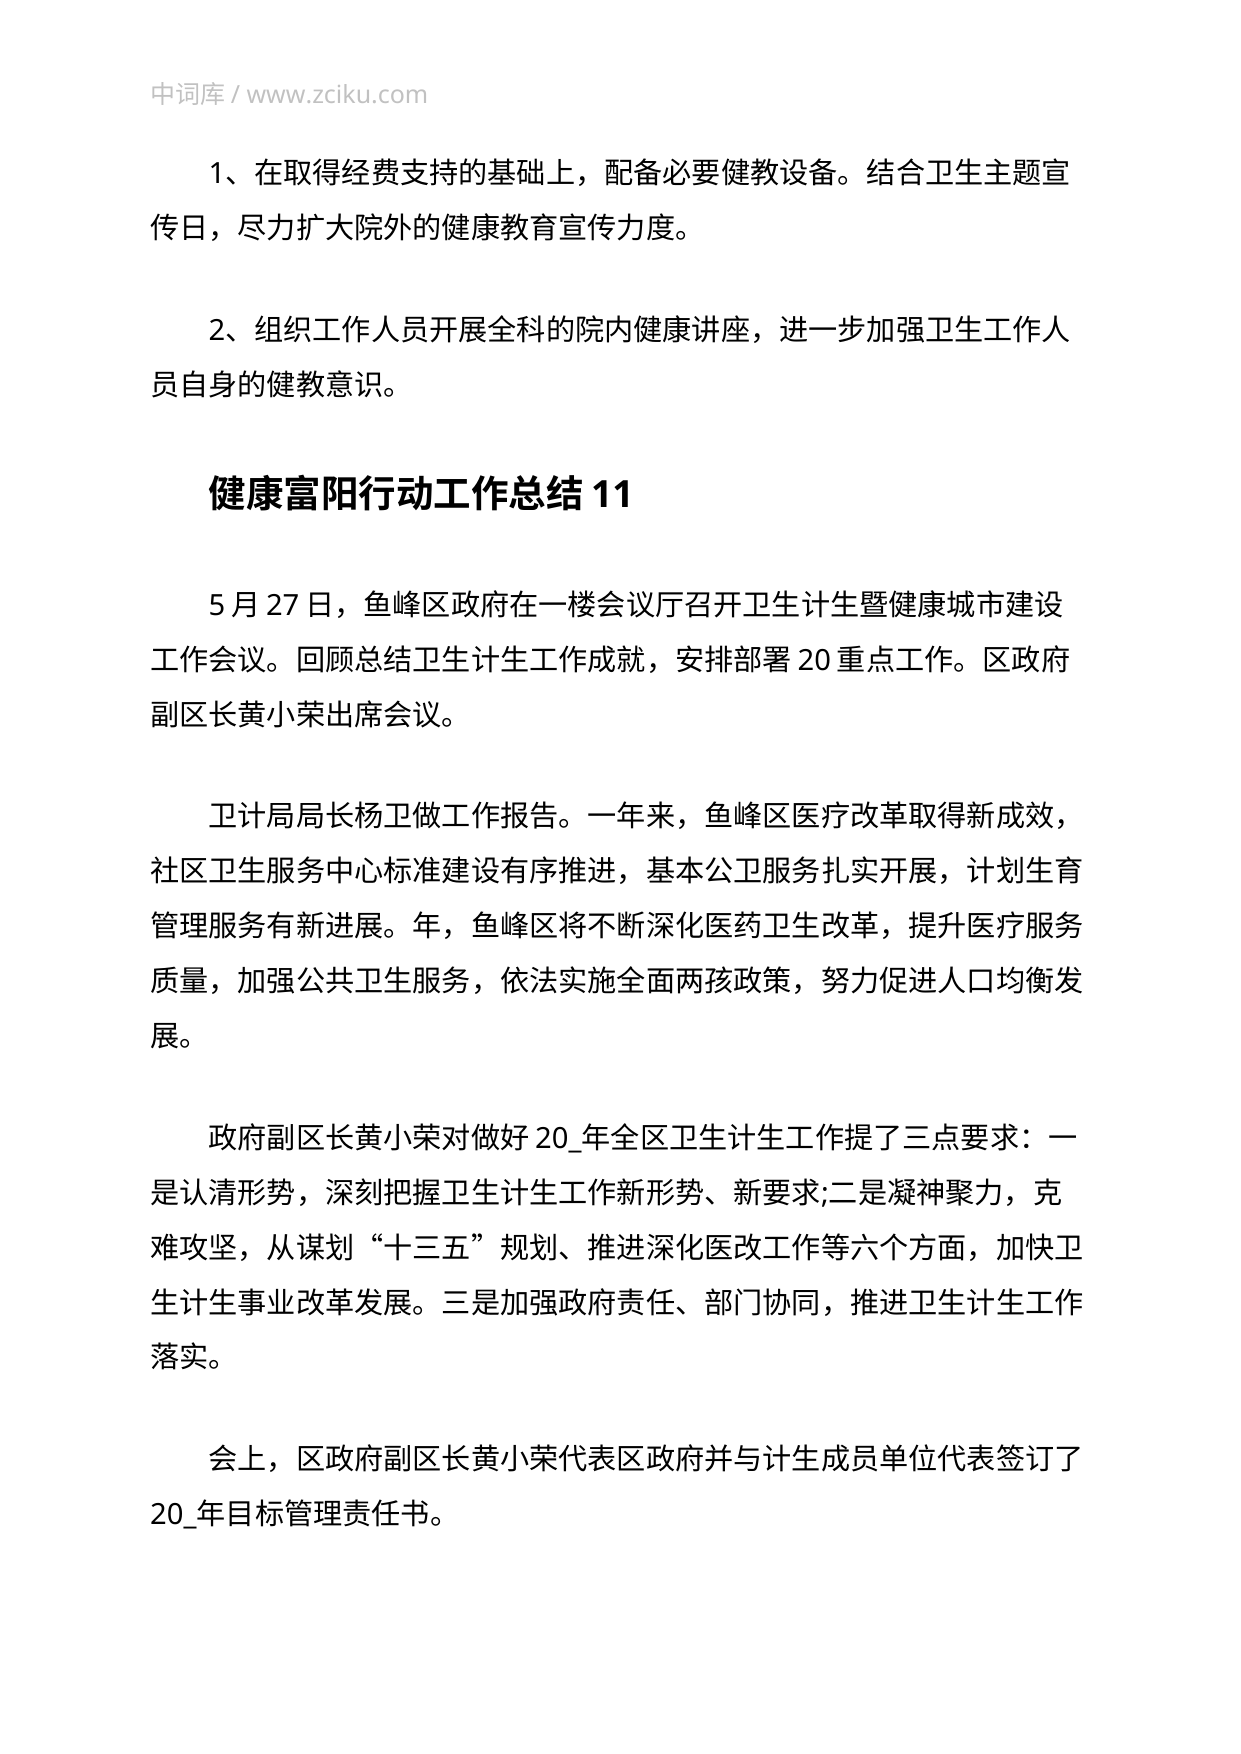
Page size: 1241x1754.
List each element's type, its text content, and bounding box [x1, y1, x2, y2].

text 1、在取得经费支持的基础上，配备必要健教设备。结合卫生主题宣传日，尽力扩大院外的健康教育宣传力度。 [150, 150, 1090, 247]
text 5月27日，鱼峰区政府在一楼会议厅召开卫生计生暨健康城市建设工作会议。回顾总结卫生计生工作成就，安排部署20重点工作。区政府副区长黄小荣出席会议。 [150, 581, 1090, 733]
text 政府副区长黄小荣对做好20_年全区卫生计生工作提了三点要求：一是认清形势，深刻把握卫生计生工作新形势、新要求;二是凝神聚力，克难攻坚，从谋划“十三五”规划、推进深化医改工作等六个方面，加快卫生计生事业改革发展。三是加强政府责任、部门协同，推进卫生计生工作落实。 [150, 1114, 1090, 1376]
text 会上，区政府副区长黄小荣代表区政府并与计生成员单位代表签订了20_年目标管理责任书。 [150, 1436, 1090, 1533]
text 2、组织工作人员开展全科的院内健康讲座，进一步加强卫生工作人员自身的健教意识。 [150, 307, 1090, 404]
text 卫计局局长杨卫做工作报告。一年来，鱼峰区医疗改革取得新成效，社区卫生服务中心标准建设有序推进，基本公卫服务扎实开展，计划生育管理服务有新进展。年，鱼峰区将不断深化医药卫生改革，提升医疗服务质量，加强公共卫生服务，依法实施全面两孩政策，努力促进人口均衡发展。 [150, 793, 1090, 1055]
text 健康富阳行动工作总结11 [150, 463, 1090, 518]
